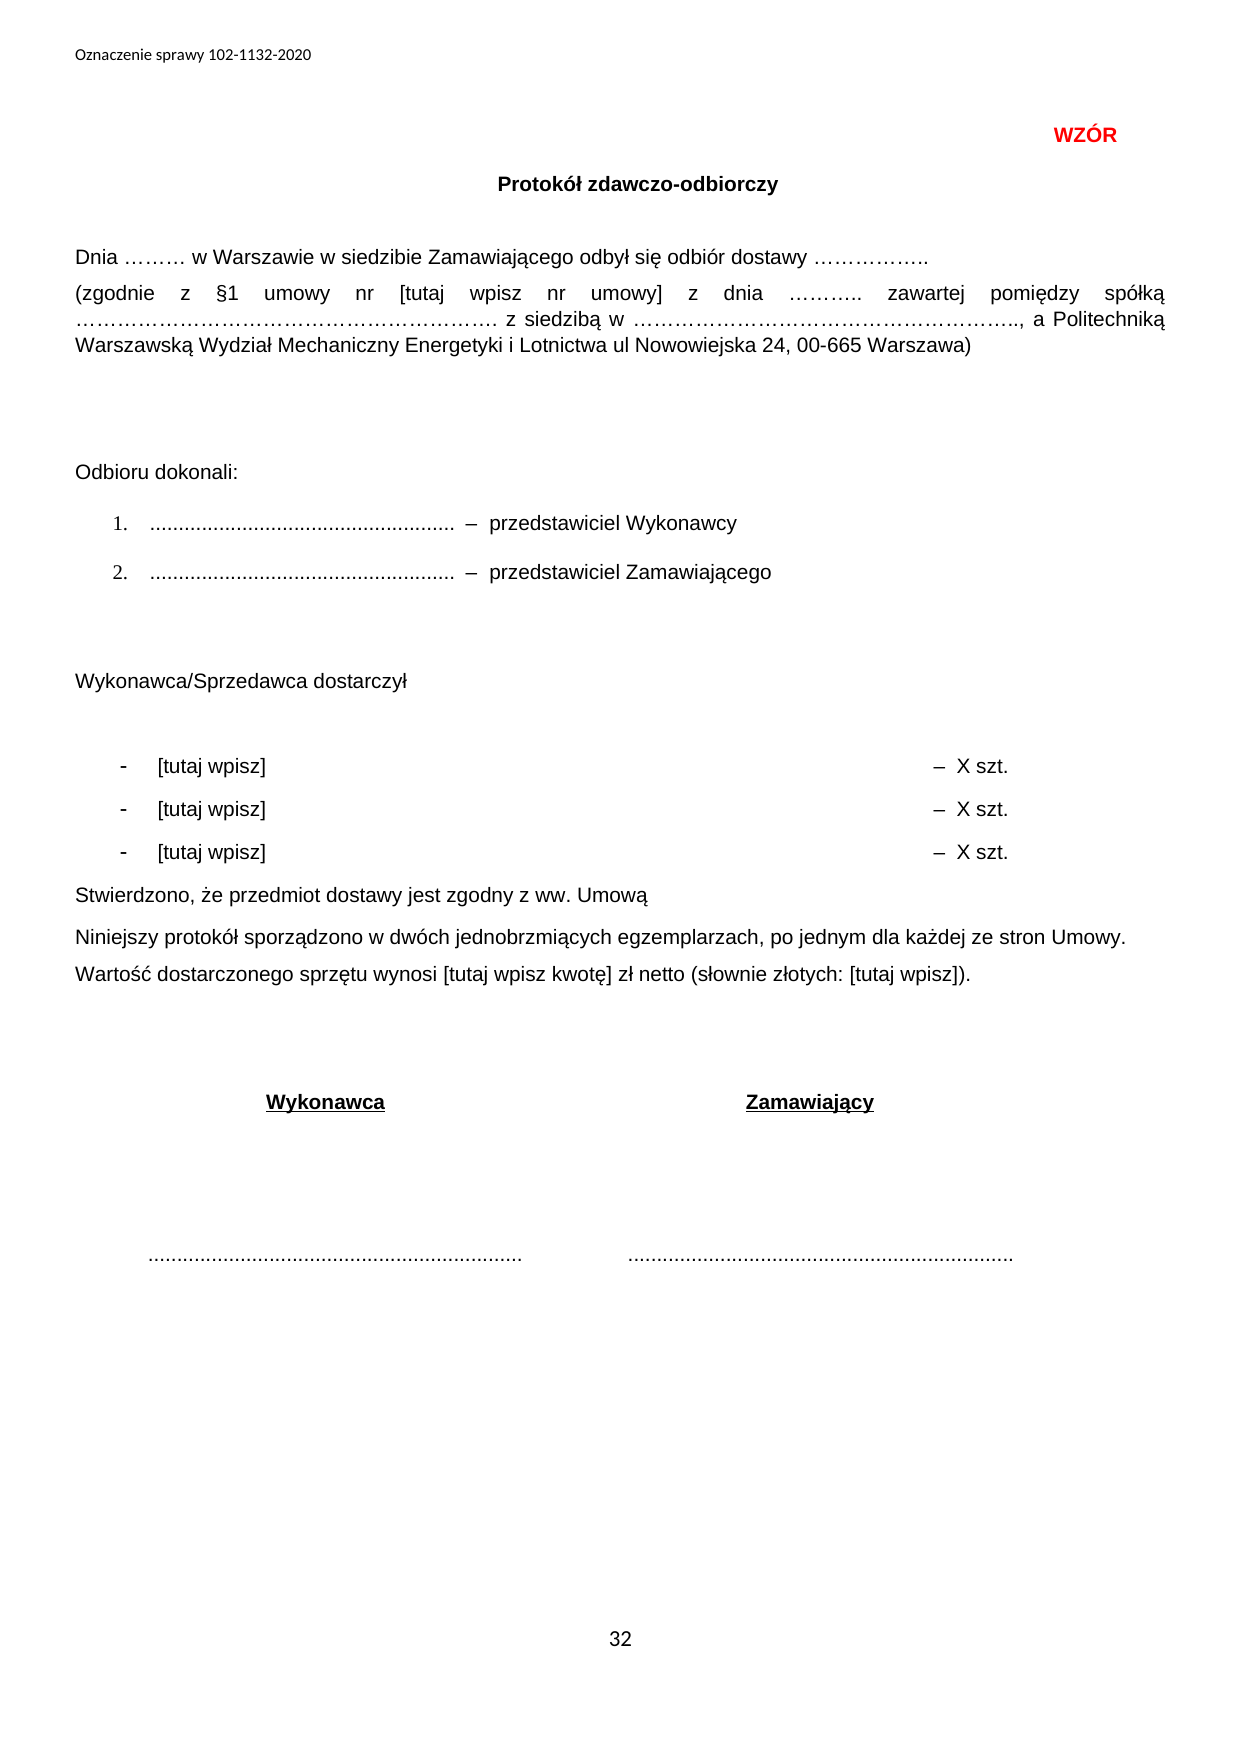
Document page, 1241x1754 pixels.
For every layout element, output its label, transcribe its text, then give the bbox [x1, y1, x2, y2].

table_cell [75, 797, 926, 840]
text Odbioru dokonali: [75, 460, 1165, 484]
table_header Zamawiający ................................................................... [620, 1040, 1100, 1284]
text Stwierdzono, że przedmiot dostawy jest zgodny z ww. Umową [75, 882, 1165, 906]
title Protokół zdawczo-odbiorczy [75, 172, 1165, 196]
text WZÓR [75, 123, 1165, 147]
text (zgodnie z §1 umowy nr z dnia ……….. zawartej pomiędzy spółką ……………………………………………………. z siedzibą w ……………………………………………….., a Politechniką Warszawską Wydział Mechaniczny Energetyki i Lotnictwa ul Nowowiejska 24, 00-665 Warszawa) [75, 281, 1165, 357]
table_header [75, 754, 926, 797]
text Wykonawca/Sprzedawca dostarczył [75, 669, 1165, 693]
text Niniejszy protokół sporządzono w dwóch jednobrzmiących egzemplarzach, po jednym dla każdej ze stron Umowy. [75, 925, 1165, 949]
list ..................................................... – przedstawiciel Wykonawcy [112, 511, 1165, 535]
table_header – X szt. [926, 754, 1034, 797]
table_cell – X szt. [926, 840, 1034, 882]
table_header Wykonawca ................................................................. [140, 1040, 620, 1284]
list ..................................................... – przedstawiciel Zamawiającego [112, 560, 1165, 584]
text Wartość dostarczonego sprzętu wynosi Błąd! Nie zdefiniowano zakładki. zł netto (słownie złotych: ). [75, 961, 1165, 985]
text Dnia ……… w Warszawie w siedzibie Zamawiającego odbył się odbiór dostawy …………….. [75, 244, 1165, 268]
table_cell – X szt. [926, 797, 1034, 840]
table_cell [75, 840, 926, 882]
